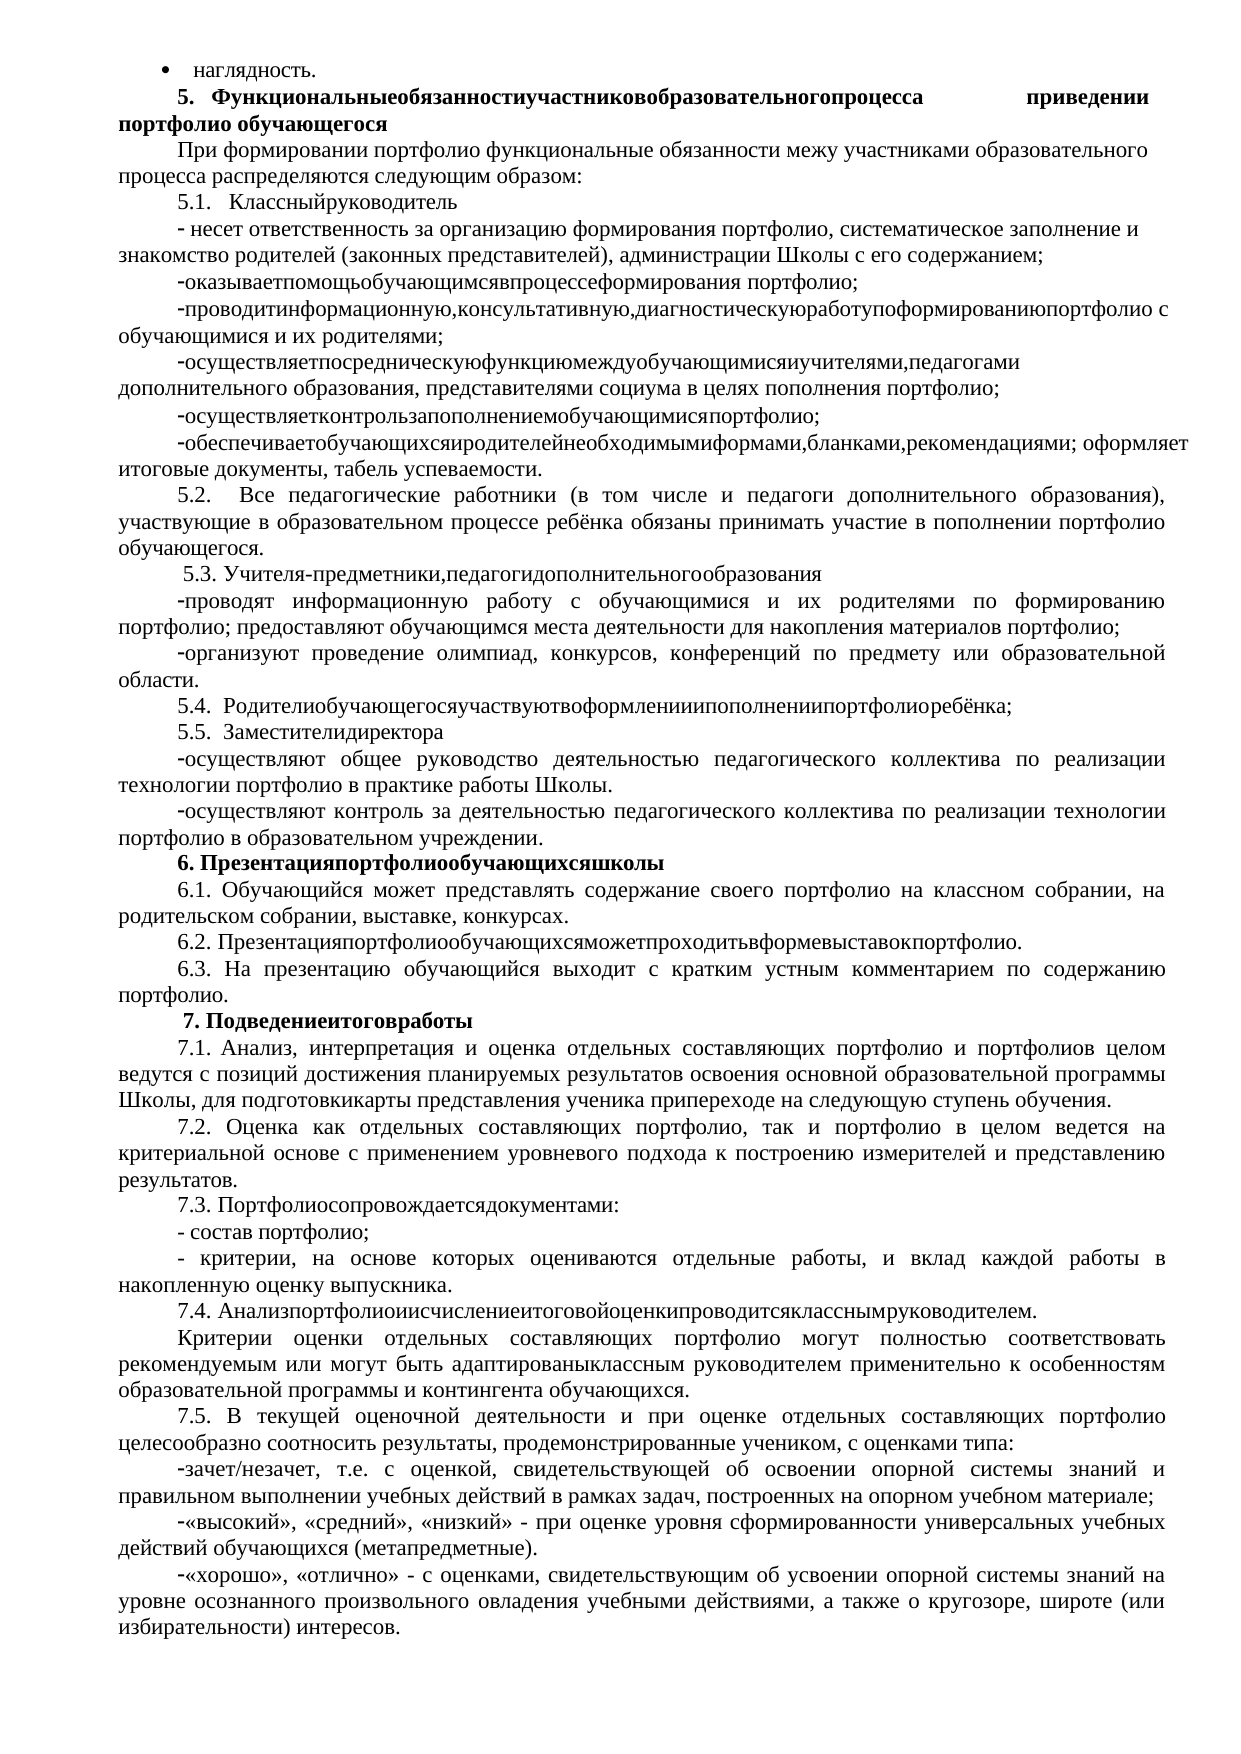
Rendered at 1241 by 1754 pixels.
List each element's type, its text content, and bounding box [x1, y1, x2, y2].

text организуют проведение олимпиад, конкурсов, конференций по предмету или образовательной области. [118, 639, 1167, 692]
list наглядность. [162, 56, 1196, 83]
list Обучающийся может представлять содержание своего портфолио на классном собрании, на родительском собрании, выставке, конкурсах. [118, 876, 1167, 929]
list Функциональныеобязанностиучастниковобразовательногопроцесса приведении портфолио обучающегося [118, 83, 1167, 136]
list критерии, на основе которых оцениваются отдельные работы, и вклад каждой работы в накопленную оценку выпускника. [118, 1244, 1167, 1297]
text осуществляетпосредническуюфункциюмеждуобучающимисяиучителями,педагогами дополнительного образования, представителями социума в целях пополнения портфолио; [118, 348, 1196, 401]
list Родителиобучающегосяучаствуютвоформленииипополнениипортфолиоребёнка; [177, 692, 1196, 718]
list В текущей оценочной деятельности и при оценке отдельных составляющих портфолио целесообразно соотносить результаты, продемонстрированные учеником, с оценками типа: [118, 1403, 1167, 1455]
list Классныйруководитель [177, 189, 1196, 215]
list Анализ, интерпретация и оценка отдельных составляющих портфолио и портфолиов целом ведутся с позиций достижения планируемых результатов освоения основной образовательной программы Школы, для подготовкикарты представления ученика припереходе на следующую ступень обучения. [118, 1034, 1167, 1113]
text  несет ответственность за организацию формирования портфолио, систематическое заполнение и знакомство родителей (законных представителей), администрации Школы с его содержанием; [118, 215, 1196, 267]
text При формировании портфолио функциональные обязанности межу участниками образовательного процесса распределяются следующим образом: [118, 136, 1196, 189]
list состав портфолио; [177, 1218, 1196, 1244]
text зачет/незачет, т.е. с оценкой, свидетельствующей об освоении опорной системы знаний и правильном выполнении учебных действий в рамках задач, построенных на опорном учебном материале; [118, 1455, 1167, 1508]
list Заместителидиректора [177, 718, 1196, 744]
text «высокий», «средний», «низкий» - при оценке уровня сформированности универсальных учебных действий обучающихся (метапредметные). [118, 1508, 1167, 1561]
text осуществляетконтрользапополнениемобучающимисяпортфолио; [177, 401, 1196, 429]
text проводитинформационную,консультативную,диагностическуюработупоформированиюпортфолио с обучающимися и их родителями; [118, 295, 1196, 348]
text обеспечиваетобучающихсяиродителейнеобходимымиформами,бланками,рекомендациями; оформляет итоговые документы, табель успеваемости. [118, 429, 1196, 481]
list Подведениеитоговработы [183, 1008, 1196, 1034]
text Критерии оценки отдельных составляющих портфолио могут полностью соответствовать рекомендуемым или могут быть адаптированыклассным руководителем применительно к особенностям образовательной программы и контингента обучающихся. [118, 1323, 1167, 1403]
list Оценка как отдельных составляющих портфолио, так и портфолио в целом ведется на критериальной основе с применением уровневого подхода к построению измерителей и представлению результатов. [118, 1113, 1167, 1192]
text проводят информационную работу с обучающимися и их родителями по формированию портфолио; предоставляют обучающимся места деятельности для накопления материалов портфолио; [118, 587, 1166, 639]
list Презентацияпортфолиообучающихсяшколы [177, 850, 1196, 876]
text «хорошо», «отлично» - с оценками, свидетельствующим об усвоении опорной системы знаний на уровне осознанного произвольного овладения учебными действиями, а также о кругозоре, широте (или избирательности) интересов. [118, 1561, 1167, 1640]
list Презентацияпортфолиообучающихсяможетпроходитьвформевыставокпортфолио. [177, 929, 1196, 955]
text осуществляют контроль за деятельностью педагогического коллектива по реализации технологии портфолио в образовательном учреждении. [118, 797, 1167, 850]
list Анализпортфолиоиисчислениеитоговойоценкипроводитсякласснымруководителем. [177, 1297, 1196, 1323]
list На презентацию обучающийся выходит с кратким устным комментарием по содержанию портфолио. [118, 955, 1167, 1008]
text оказываетпомощьобучающимсявпроцессеформирования портфолио; [177, 267, 1196, 295]
list Учителя-предметники,педагогидополнительногообразования [183, 561, 1196, 587]
list Все педагогические работники (в том числе и педагоги дополнительного образования), участвующие в образовательном процессе ребёнка обязаны принимать участие в пополнении портфолио обучающегося. [118, 481, 1167, 561]
list Портфолиосопровождаетсядокументами: [177, 1192, 1196, 1218]
text осуществляют общее руководство деятельностью педагогического коллектива по реализации технологии портфолио в практике работы Школы. [118, 744, 1167, 797]
